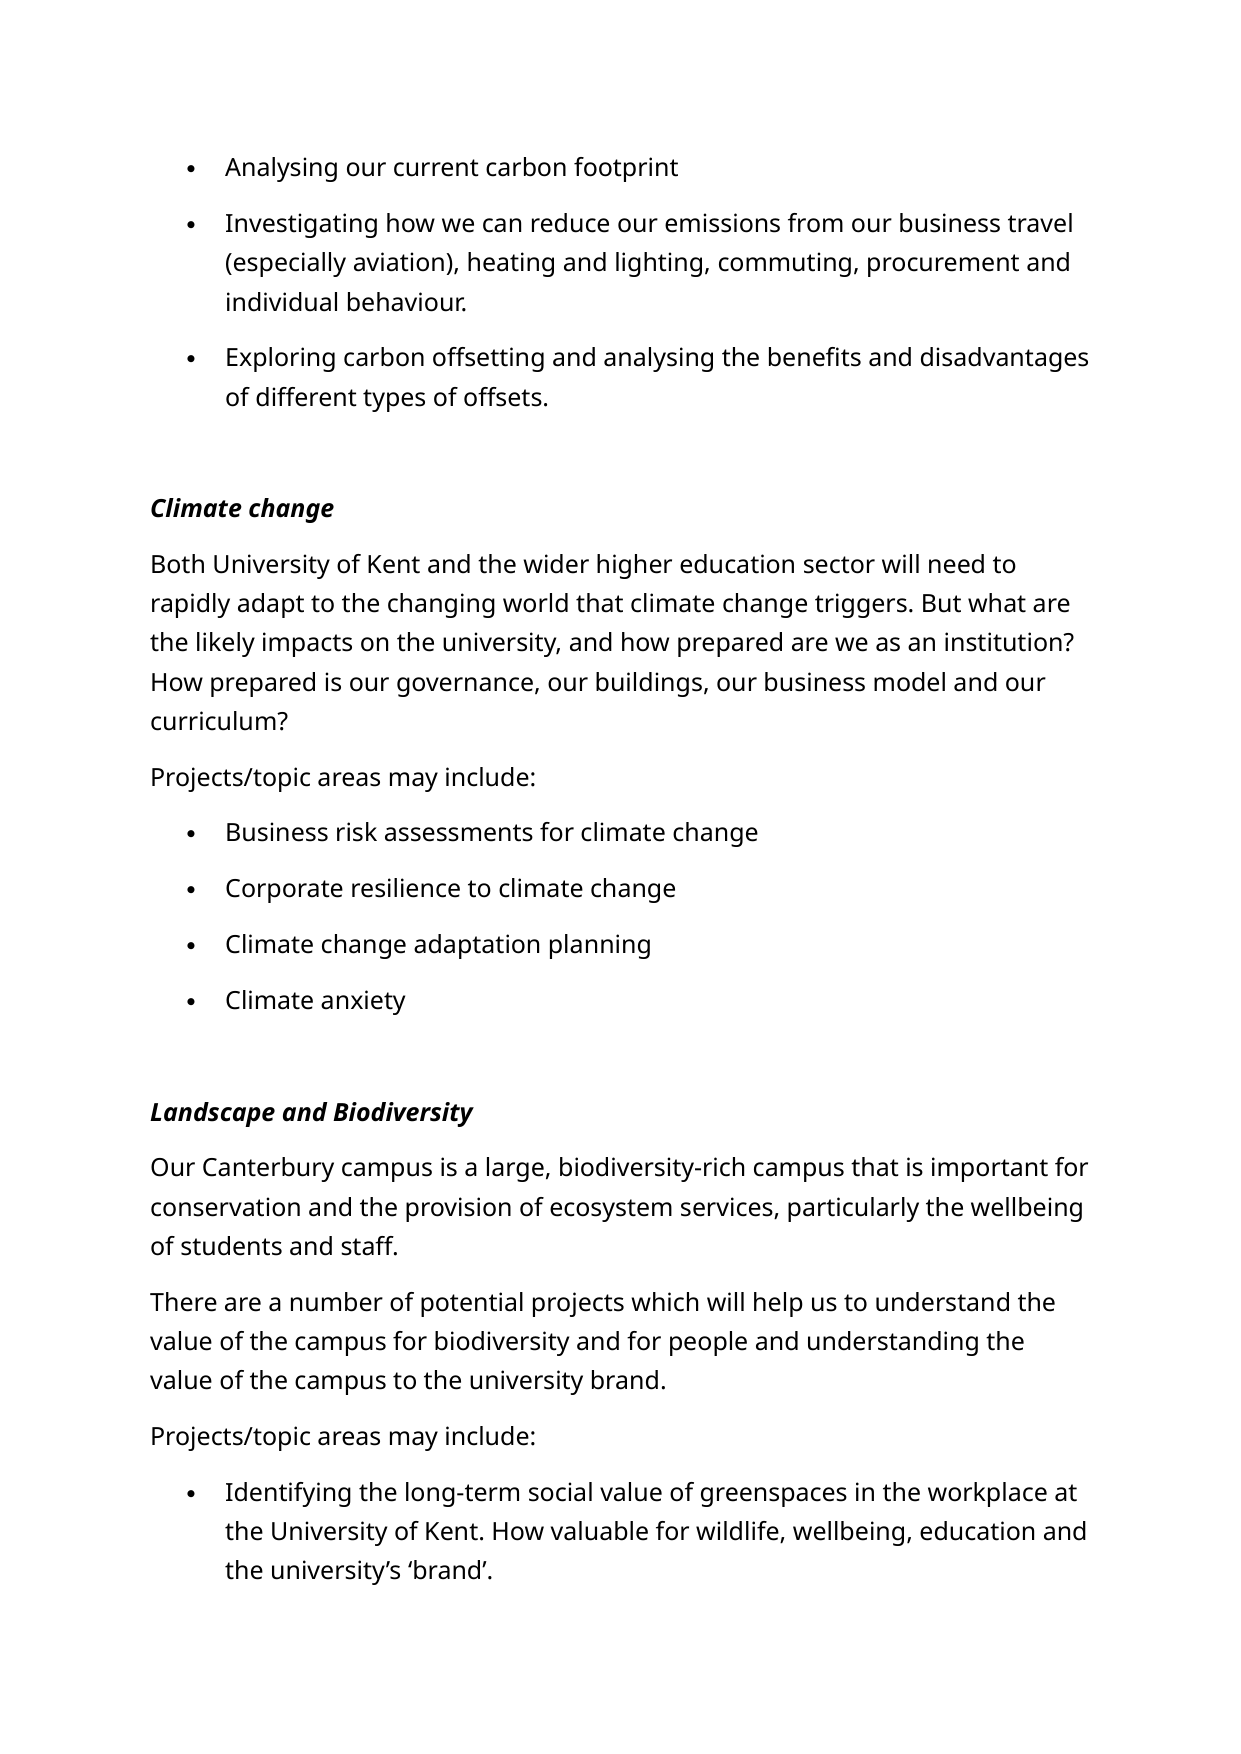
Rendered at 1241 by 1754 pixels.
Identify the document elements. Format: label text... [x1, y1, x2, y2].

list Identifying the long-term social value of greenspaces in the workplace at the University of Kent. How valuable for wildlife, wellbeing, education and the university’s ‘brand’. [187, 1474, 1090, 1587]
list Exploring carbon offsetting and analysing the benefits and disadvantages of different types of offsets. [187, 340, 1090, 413]
list Business risk assessments for climate change [187, 815, 1090, 849]
list Analysing our current carbon footprint [187, 150, 1090, 184]
text Both University of Kent and the wider higher education sector will need to rapidly adapt to the changing world that climate change triggers. But what are the likely impacts on the university, and how prepared are we as an institution? How prepared is our governance, our buildings, our business model and our curriculum? [150, 547, 1090, 737]
text Our Canterbury campus is a large, biodiversity-rich campus that is important for conservation and the provision of ecosystem services, particularly the wellbeing of students and staff. [150, 1150, 1090, 1262]
list Corporate resilience to climate change [187, 871, 1090, 905]
text Landscape and Biodiversity [150, 1094, 1090, 1128]
text Projects/topic areas may include: [150, 1418, 1090, 1452]
text Climate change [150, 491, 1090, 525]
list Investigating how we can reduce our emissions from our business travel (especially aviation), heating and lighting, commuting, procurement and individual behaviour. [187, 206, 1090, 318]
list Climate anxiety [187, 982, 1090, 1017]
text Projects/topic areas may include: [150, 759, 1090, 793]
text There are a number of potential projects which will help us to understand the value of the campus for biodiversity and for people and understanding the value of the campus to the university brand. [150, 1284, 1090, 1397]
list Climate change adaptation planning [187, 927, 1090, 961]
